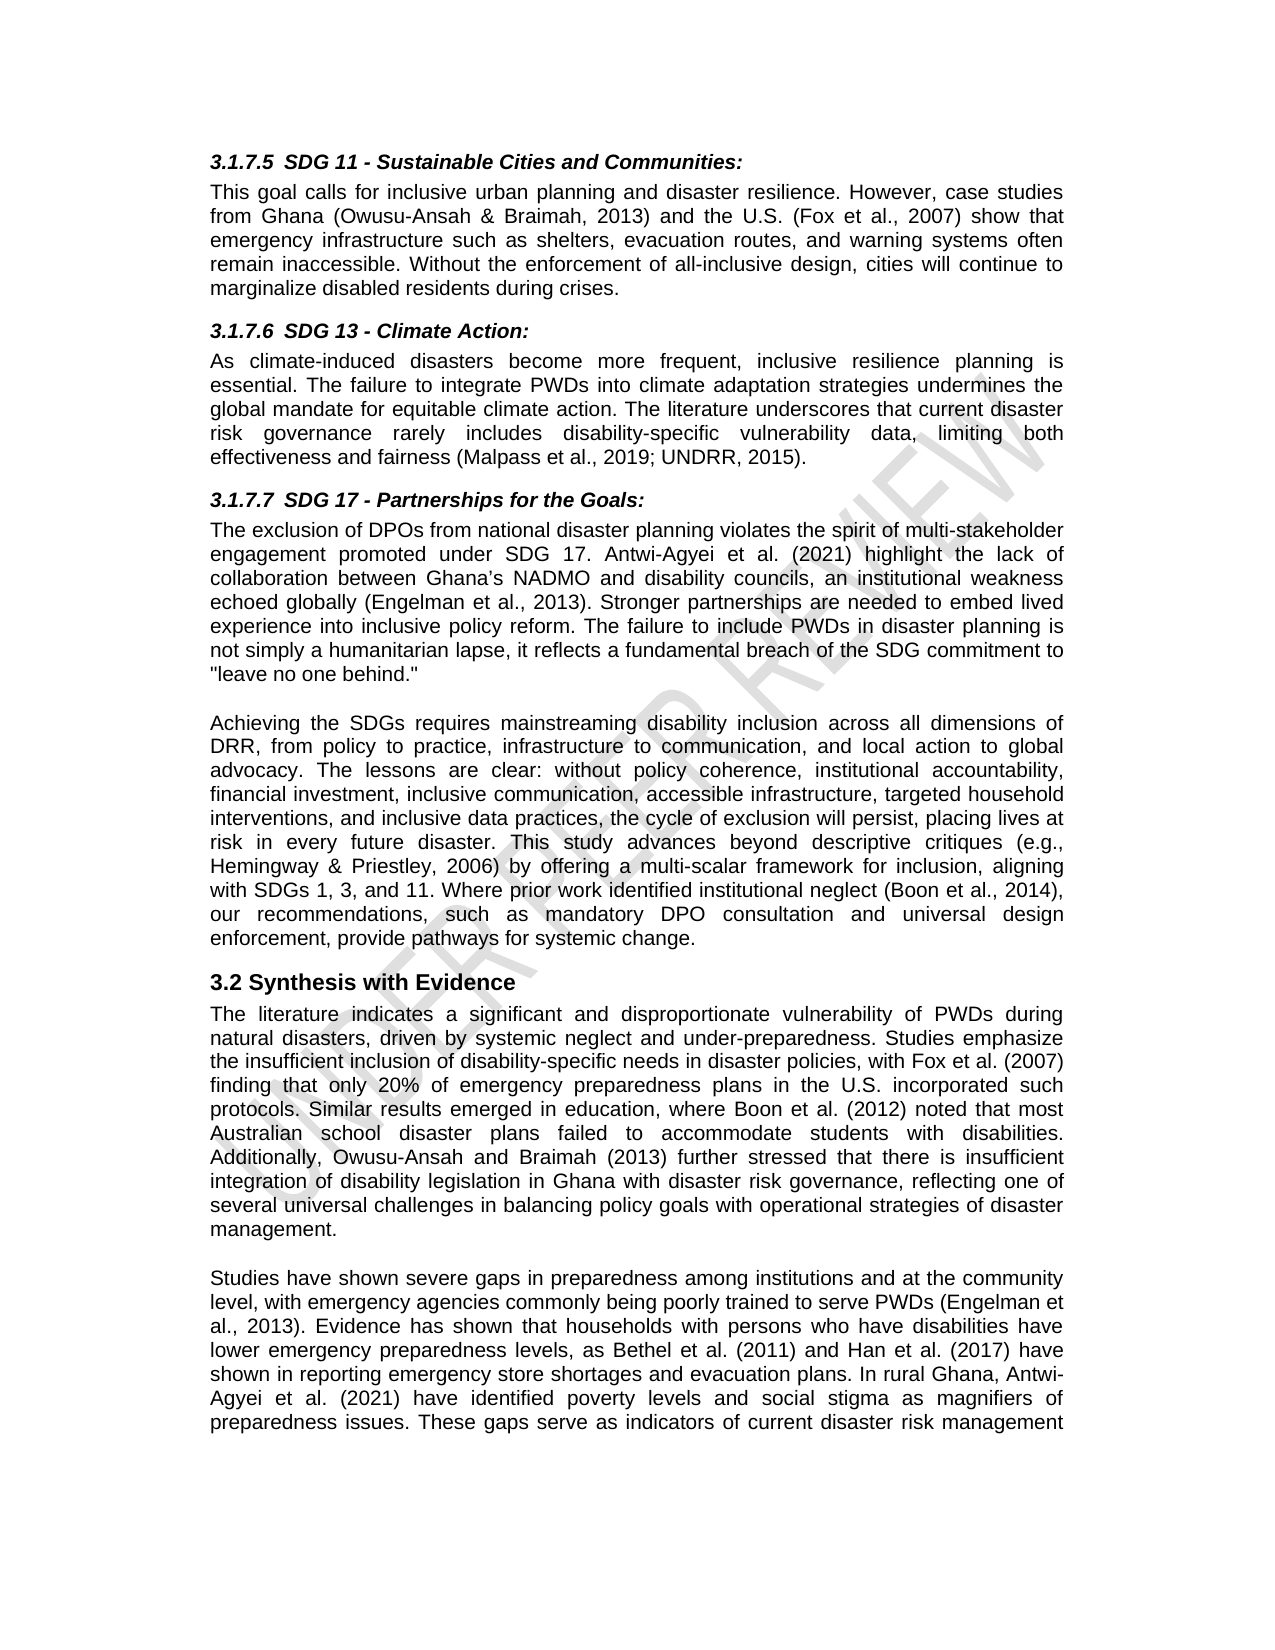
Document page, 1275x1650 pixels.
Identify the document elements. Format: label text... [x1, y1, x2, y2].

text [210, 1266, 1065, 1434]
text Achieving the SDGs requires mainstreaming disability inclusion across all dimensions of DRR, from policy to practice, infrastructure to communication, and local action to global advocacy. The lessons are clear: without policy coherence, institutional accountability, financial investment, inclusive communication, accessible infrastructure, targeted household interventions, and inclusive data practices, the cycle of exclusion will persist, placing lives at risk in every future disaster. This study advances beyond descriptive critiques (e.g., Hemingway & Priestley, 2006) by offering a multi-scalar framework for inclusion, aligning with SDGs 1, 3, and 11. Where prior work identified institutional neglect (Boon et al., 2014), our recommendations, such as mandatory DPO consultation and universal design enforcement, provide pathways for systemic change. [210, 710, 1065, 950]
text This goal calls for inclusive urban planning and disaster resilience. However, case studies from Ghana (Owusu-Ansah & Braimah, 2013) and the U.S. (Fox et al., 2007) show that emergency infrastructure such as shelters, evacuation routes, and warning systems often remain inaccessible. Without the enforcement of all-inclusive design, cities will continue to marginalize disabled residents during crises. [210, 180, 1065, 300]
text The literature indicates a significant and disproportionate vulnerability of PWDs during natural disasters, driven by systemic neglect and under-preparedness. Studies emphasize the insufficient inclusion of disability-specific needs in disaster policies, with Fox et al. (2007) finding that only 20% of emergency preparedness plans in the U.S. incorporated such protocols. Similar results emerged in education, where Boon et al. (2012) noted that most Australian school disaster plans failed to accommodate students with disabilities. Additionally, Owusu-Ansah and Braimah (2013) further stressed that there is insufficient integration of disability legislation in Ghana with disaster risk governance, reflecting one of several universal challenges in balancing policy goals with operational strategies of disaster management. [210, 1001, 1065, 1241]
text SDG 13 - Climate Action: [210, 319, 1065, 343]
text The exclusion of DPOs from national disaster planning violates the spirit of multi-stakeholder engagement promoted under SDG 17. Antwi-Agyei et al. (2021) highlight the lack of collaboration between Ghana’s NADMO and disability councils, an institutional weakness echoed globally (Engelman et al., 2013). Stronger partnerships are needed to embed lived experience into inclusive policy reform. The failure to include PWDs in disaster planning is not simply a humanitarian lapse, it reflects a fundamental breach of the SDG commitment to "leave no one behind." [210, 518, 1065, 685]
text SDG 11 - Sustainable Cities and Communities: [210, 150, 1065, 174]
text SDG 17 - Partnerships for the Goals: [210, 487, 1065, 511]
text As climate-induced disasters become more frequent, inclusive resilience planning is essential. The failure to integrate PWDs into climate adaptation strategies undermines the global mandate for equitable climate action. The literature underscores that current disaster risk governance rarely includes disability-specific vulnerability data, limiting both effectiveness and fairness (Malpass et al., 2019; UNDRR, 2015). [210, 349, 1065, 469]
text Synthesis with Evidence [210, 969, 1065, 995]
